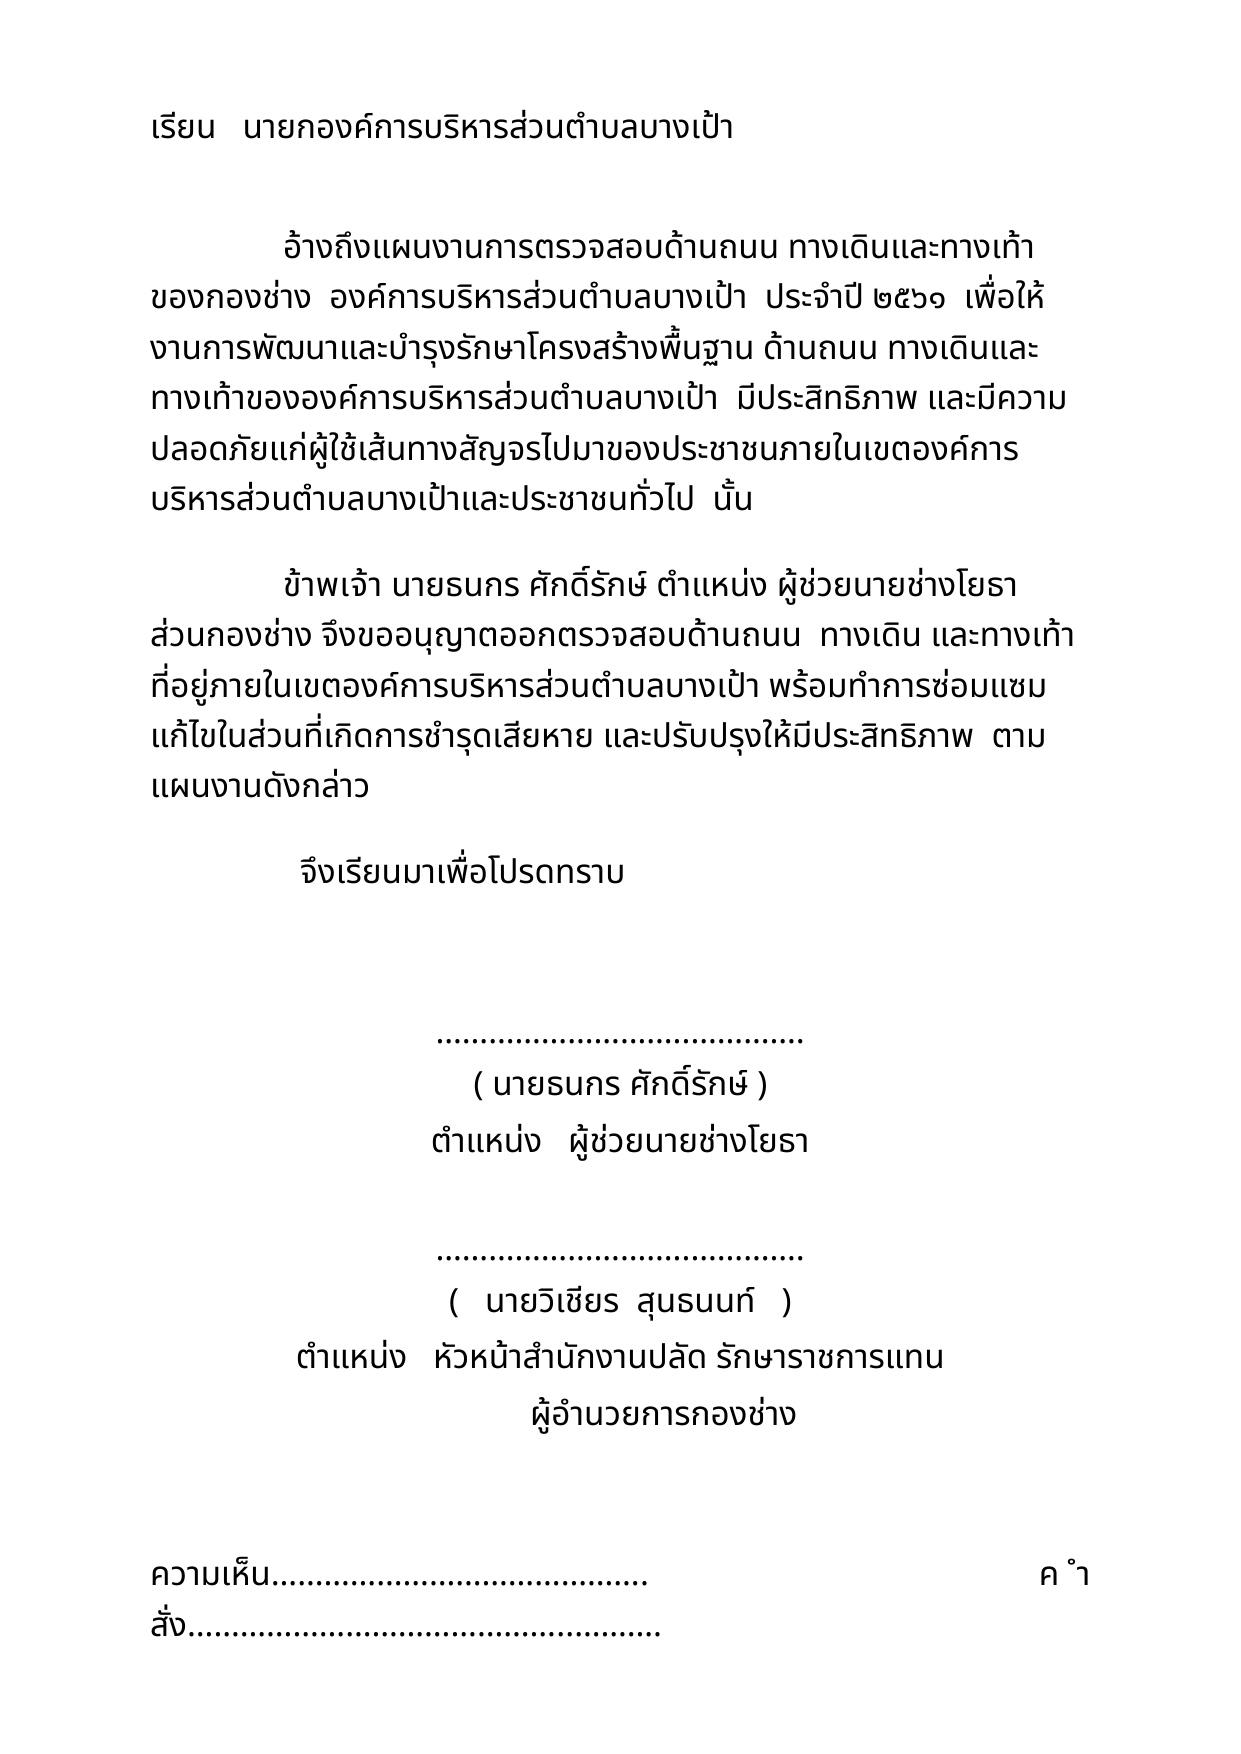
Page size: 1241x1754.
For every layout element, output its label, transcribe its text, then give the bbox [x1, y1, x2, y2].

title จึงเรียนมาเพื่อโปรดทราบ [150, 848, 1090, 898]
title ตำแหน่ง หัวหน้าสำนักงานปลัด รักษาราชการแทน [150, 1333, 1090, 1384]
title ( นายวิเชียร สุนธนนท์ ) [150, 1277, 1090, 1327]
subtitle อ้างถึงแผนงานการตรวจสอบด้านถนน ทางเดินและทางเท้า ของกองช่าง องค์การบริหารส่วนตำบลบางเป้า ประจำปี ๒๕๖๑ เพื่อให้งานการพัฒนาและบำรุงรักษาโครงสร้างพื้นฐาน ด้านถนน ทางเดินและทางเท้าขององค์การบริหารส่วนตำบลบางเป้า มีประสิทธิภาพ และมีความปลอดภัยแก่ผู้ใช้เส้นทางสัญจรไปมาของประชาชนภายในเขตองค์การบริหารส่วนตำบลบางเป้าและประชาชนทั่วไป นั้น [150, 223, 1090, 526]
title ความเห็น……………………………………. คำสั่ง……………………………………..………. [150, 1550, 1090, 1651]
title ตำแหน่ง ผู้ช่วยนายช่างโยธา [150, 1117, 1090, 1167]
title ผู้อำนวยการกองช่าง [150, 1390, 1090, 1441]
subtitle ข้าพเจ้า นายธนกร ศักดิ์รักษ์ ตำแหน่ง ผู้ช่วยนายช่างโยธา ส่วนกองช่าง จึงขออนุญาตออกตรวจสอบด้านถนน ทางเดิน และทางเท้า ที่อยู่ภายในเขตองค์การบริหารส่วนตำบลบางเป้า พร้อมทำการซ่อมแซมแก้ไขในส่วนที่เกิดการชำรุดเสียหาย และปรับปรุงให้มีประสิทธิภาพ ตามแผนงานดังกล่าว [150, 561, 1090, 813]
title ( นายธนกร ศักดิ์รักษ์ ) [150, 1060, 1090, 1110]
title เรียน นายกองค์การบริหารส่วนตำบลบางเป้า [150, 103, 1090, 154]
title ………………………..…………. [150, 1008, 1090, 1053]
title ………………………..…………. [150, 1225, 1090, 1270]
